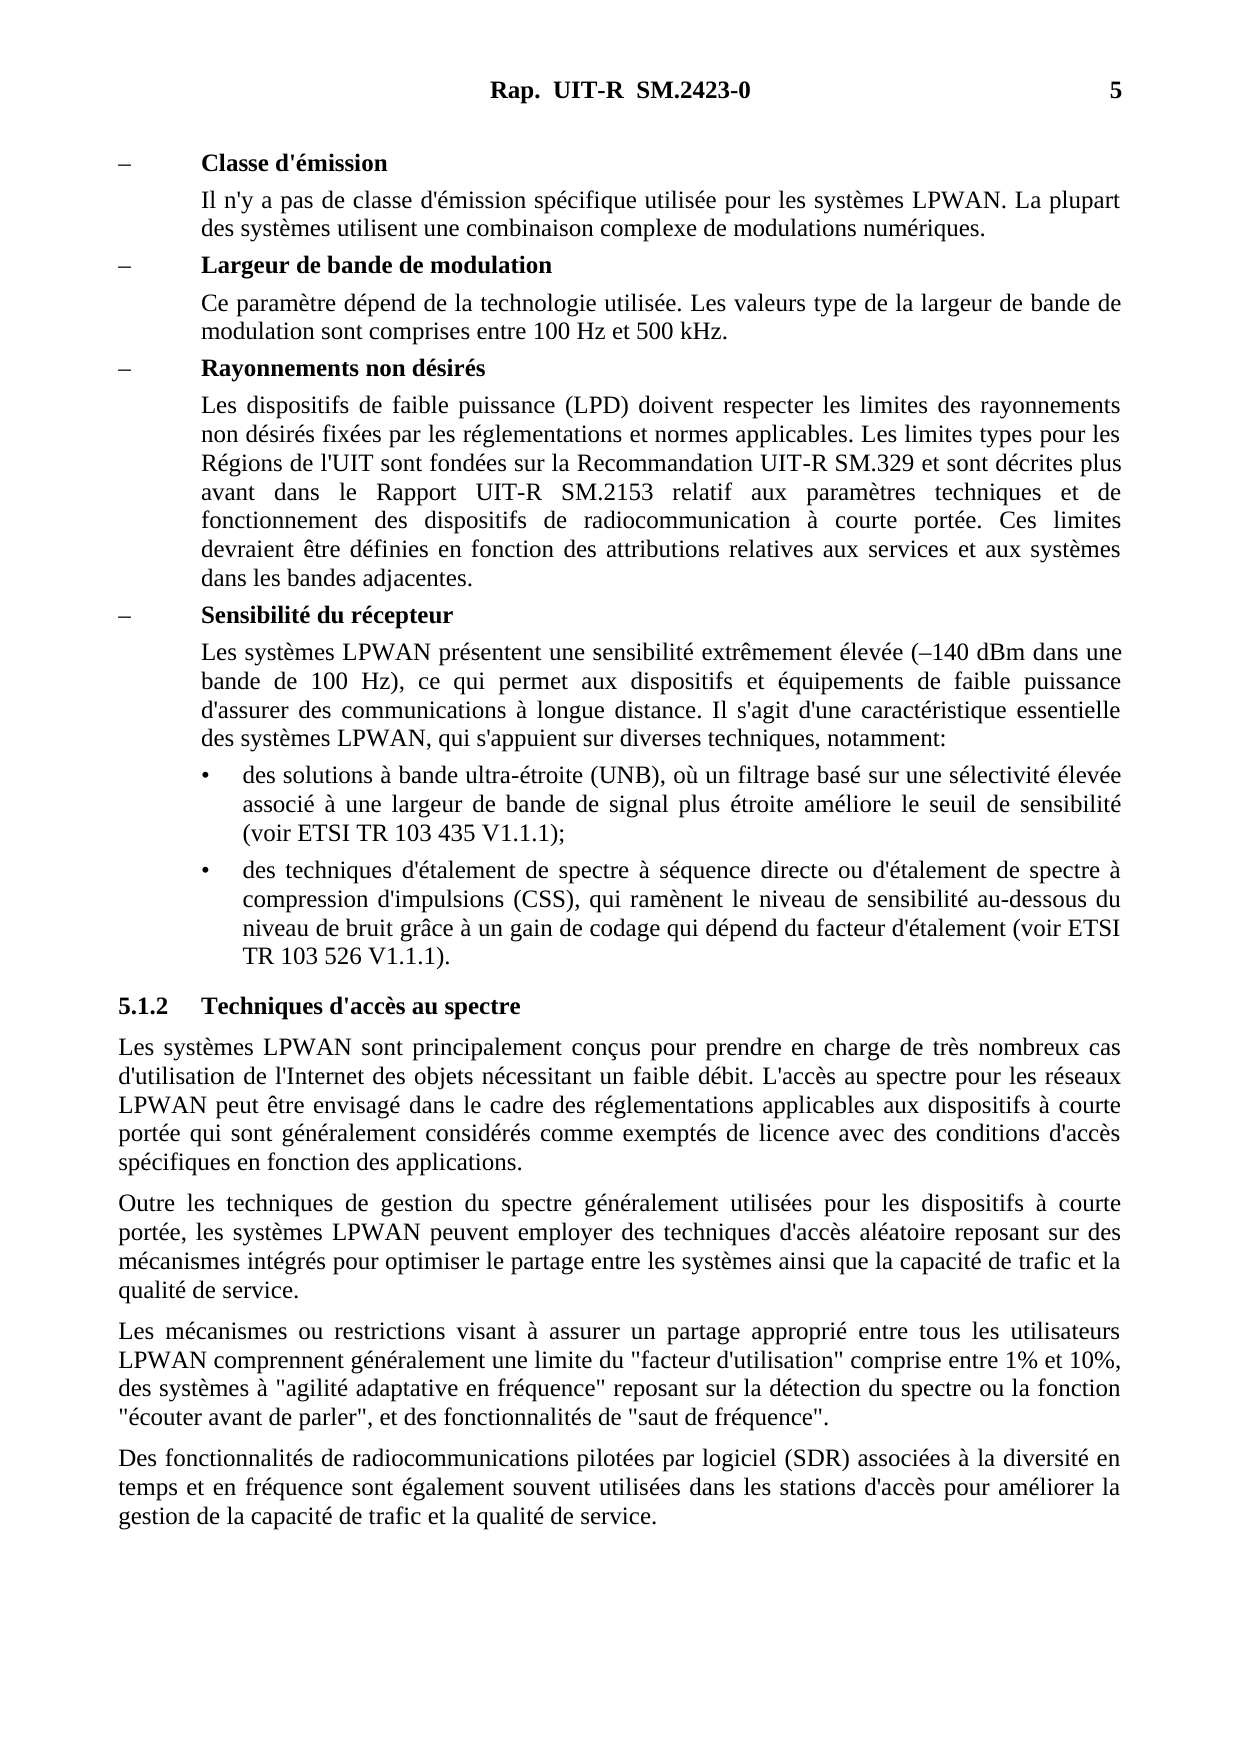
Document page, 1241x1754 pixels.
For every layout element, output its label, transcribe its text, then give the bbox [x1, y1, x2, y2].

text – Classe d'émission [118, 148, 1122, 176]
text • des solutions à bande ultra-étroite (UNB), où un filtrage basé sur une sélectivité élevée associé à une largeur de bande de signal plus étroite améliore le seuil de sensibilité (voir ETSI TR 103 435 V1.1.1); [201, 761, 1122, 847]
text Outre les techniques de gestion du spectre généralement utilisées pour les dispositifs à courte portée, les systèmes LPWAN peuvent employer des techniques d'accès aléatoire reposant sur des mécanismes intégrés pour optimiser le partage entre les systèmes ainsi que la capacité de trafic et la qualité de service. [118, 1188, 1122, 1303]
text – Largeur de bande de modulation [118, 251, 1122, 279]
text Les mécanismes ou restrictions visant à assurer un partage approprié entre tous les utilisateurs LPWAN comprennent généralement une limite du "facteur d'utilisation" comprise entre 1% et 10%, des systèmes à "agilité adaptative en fréquence" reposant sur la détection du spectre ou la fonction "écouter avant de parler", et des fonctionnalités de "saut de fréquence". [118, 1316, 1122, 1431]
text Les systèmes LPWAN présentent une sensibilité extrêmement élevée (–140 dBm dans une bande de 100 Hz), ce qui permet aux dispositifs et équipements de faible puissance d'assurer des communications à longue distance. Il s'agit d'une caractéristique essentielle des systèmes LPWAN, qui s'appuient sur diverses techniques, notamment: [118, 637, 1122, 752]
text Les dispositifs de faible puissance (LPD) doivent respecter les limites des rayonnements non désirés fixées par les réglementations et normes applicables. Les limites types pour les Régions de l'UIT sont fondées sur la Recommandation UIT-R SM.329 et sont décrites plus avant dans le Rapport UIT-R SM.2153 relatif aux paramètres techniques et de fonctionnement des dispositifs de radiocommunication à courte portée. Ces limites devraient être définies en fonction des attributions relatives aux services et aux systèmes dans les bandes adjacentes. [118, 391, 1122, 592]
text – Rayonnements non désirés [118, 353, 1122, 382]
text Il n'y a pas de classe d'émission spécifique utilisée pour les systèmes LPWAN. La plupart des systèmes utilisent une combinaison complexe de modulations numériques. [118, 185, 1122, 242]
text – Sensibilité du récepteur [118, 600, 1122, 629]
text Les systèmes LPWAN sont principalement conçus pour prendre en charge de très nombreux cas d'utilisation de l'Internet des objets nécessitant un faible débit. L'accès au spectre pour les réseaux LPWAN peut être envisagé dans le cadre des réglementations applicables aux dispositifs à courte portée qui sont généralement considérés comme exemptés de licence avec des conditions d'accès spécifiques en fonction des applications. [118, 1032, 1122, 1176]
subtitle 5.1.2 Techniques d'accès au spectre [118, 991, 1122, 1020]
text Ce paramètre dépend de la technologie utilisée. Les valeurs type de la largeur de bande de modulation sont comprises entre 100 Hz et 500 kHz. [118, 288, 1122, 345]
text • des techniques d'étalement de spectre à séquence directe ou d'étalement de spectre à compression d'impulsions (CSS), qui ramènent le niveau de sensibilité au-dessous du niveau de bruit grâce à un gain de codage qui dépend du facteur d'étalement (voir ETSI TR 103 526 V1.1.1). [201, 855, 1122, 970]
text Des fonctionnalités de radiocommunications pilotées par logiciel (SDR) associées à la diversité en temps et en fréquence sont également souvent utilisées dans les stations d'accès pour améliorer la gestion de la capacité de trafic et la qualité de service. [118, 1443, 1122, 1530]
